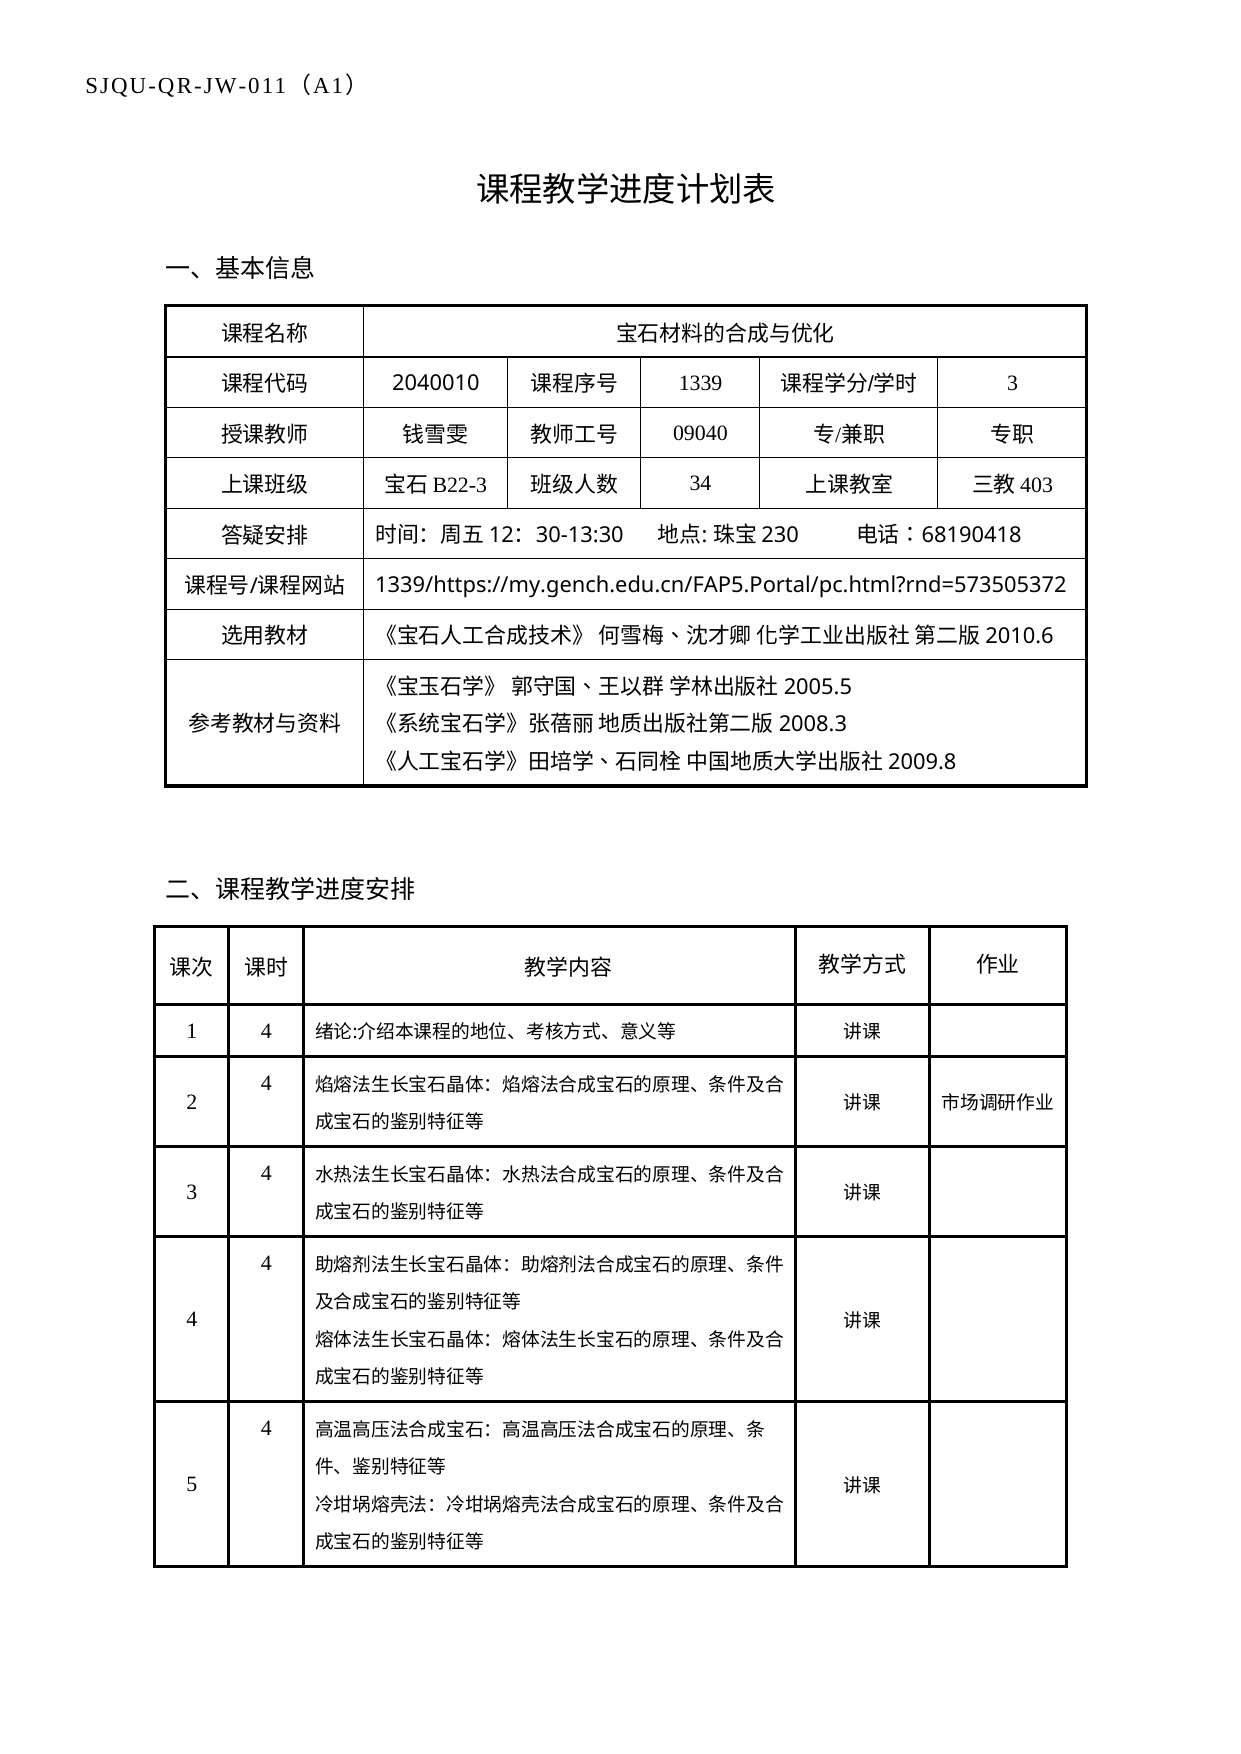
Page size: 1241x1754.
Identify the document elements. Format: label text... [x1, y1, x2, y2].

table_header 作业 [931, 928, 1065, 1002]
table_cell 讲课 [797, 1058, 928, 1145]
table_cell 宝石B22-3 [364, 458, 507, 508]
table_cell 5 [156, 1403, 227, 1565]
table_cell 水热法生长宝石晶体：水热法合成宝石的原理、条件及合成宝石的鉴别特征等 [305, 1148, 794, 1235]
table_cell 2040010 [364, 358, 507, 407]
table_cell 课程序号 [508, 358, 640, 407]
table_cell 3 [156, 1148, 227, 1235]
table_cell [931, 1238, 1065, 1400]
table_header 课次 [156, 928, 227, 1002]
table_cell 答疑安排 [167, 509, 363, 558]
table_cell 4 [230, 1006, 302, 1055]
text 课程教学进度计划表 [165, 163, 1087, 211]
table_cell 课程代码 [167, 358, 363, 407]
table_cell 选用教材 [167, 610, 363, 659]
table_cell 专/兼职 [760, 408, 937, 457]
table_cell 课程学分/学时 [760, 358, 937, 407]
table_cell 助熔剂法生长宝石晶体：助熔剂法合成宝石的原理、条件及合成宝石的鉴别特征等 熔体法生长宝石晶体：熔体法生长宝石的原理、条件及合成宝石的鉴别特征等 [305, 1238, 794, 1400]
table_cell 焰熔法生长宝石晶体：焰熔法合成宝石的原理、条件及合成宝石的鉴别特征等 [305, 1058, 794, 1145]
table_cell 讲课 [797, 1238, 928, 1400]
table_cell 34 [641, 458, 759, 508]
table_cell 4 [156, 1238, 227, 1400]
table_header 课程名称 [167, 307, 363, 356]
table_cell 参考教材与资料 [167, 660, 363, 784]
table_cell 绪论:介绍本课程的地位、考核方式、意义等 [305, 1006, 794, 1055]
table_cell 授课教师 [167, 408, 363, 457]
table_cell 高温高压法合成宝石：高温高压法合成宝石的原理、条件、鉴别特征等 冷坩埚熔壳法：冷坩埚熔壳法合成宝石的原理、条件及合成宝石的鉴别特征等 [305, 1403, 794, 1565]
table_header 教学方式 [797, 928, 928, 1002]
table_cell 09040 [641, 408, 759, 457]
table_cell 《宝玉石学》 郭守国、王以群 学林出版社 2005.5 《系统宝石学》张蓓丽 地质出版社第二版 2008.3 《人工宝石学》田培学、石同栓 中国地质大学出版社 2009.8 [364, 660, 1085, 784]
table_cell 4 [230, 1238, 302, 1400]
table_cell 班级人数 [508, 458, 640, 508]
table_cell 市场调研作业 [931, 1058, 1065, 1145]
table_cell 讲课 [797, 1403, 928, 1565]
table_cell 1 [156, 1006, 227, 1055]
text 一、基本信息 [165, 249, 1087, 285]
table_cell 教师工号 [508, 408, 640, 457]
table_cell [931, 1403, 1065, 1565]
table_cell 1339/https://my.gench.edu.cn/FAP5.Portal/pc.html?rnd=573505372 [364, 559, 1085, 608]
table_header 宝石材料的合成与优化 [364, 307, 1085, 356]
table_cell 讲课 [797, 1148, 928, 1235]
text 二、课程教学进度安排 [165, 870, 1087, 906]
table_cell 3 [938, 358, 1085, 407]
table_cell [931, 1006, 1065, 1055]
table_cell 4 [230, 1148, 302, 1235]
table_cell 4 [230, 1058, 302, 1145]
table_cell 4 [230, 1403, 302, 1565]
table_cell 课程号/课程网站 [167, 559, 363, 608]
table_header 教学内容 [305, 928, 794, 1002]
table_cell 上课班级 [167, 458, 363, 508]
table_cell 专职 [938, 408, 1085, 457]
table_cell [931, 1148, 1065, 1235]
table_cell 1339 [641, 358, 759, 407]
table_cell 上课教室 [760, 458, 937, 508]
table_cell 2 [156, 1058, 227, 1145]
table_header 课时 [230, 928, 302, 1002]
table_cell 钱雪雯 [364, 408, 507, 457]
table_cell 时间：周五12：30-13:30 地点: 珠宝230 电话：68190418 [364, 509, 1085, 558]
table_cell 三教403 [938, 458, 1085, 508]
table_cell 《宝石人工合成技术》 何雪梅、沈才卿 化学工业出版社 第二版 2010.6 [364, 610, 1085, 659]
table_cell 讲课 [797, 1006, 928, 1055]
